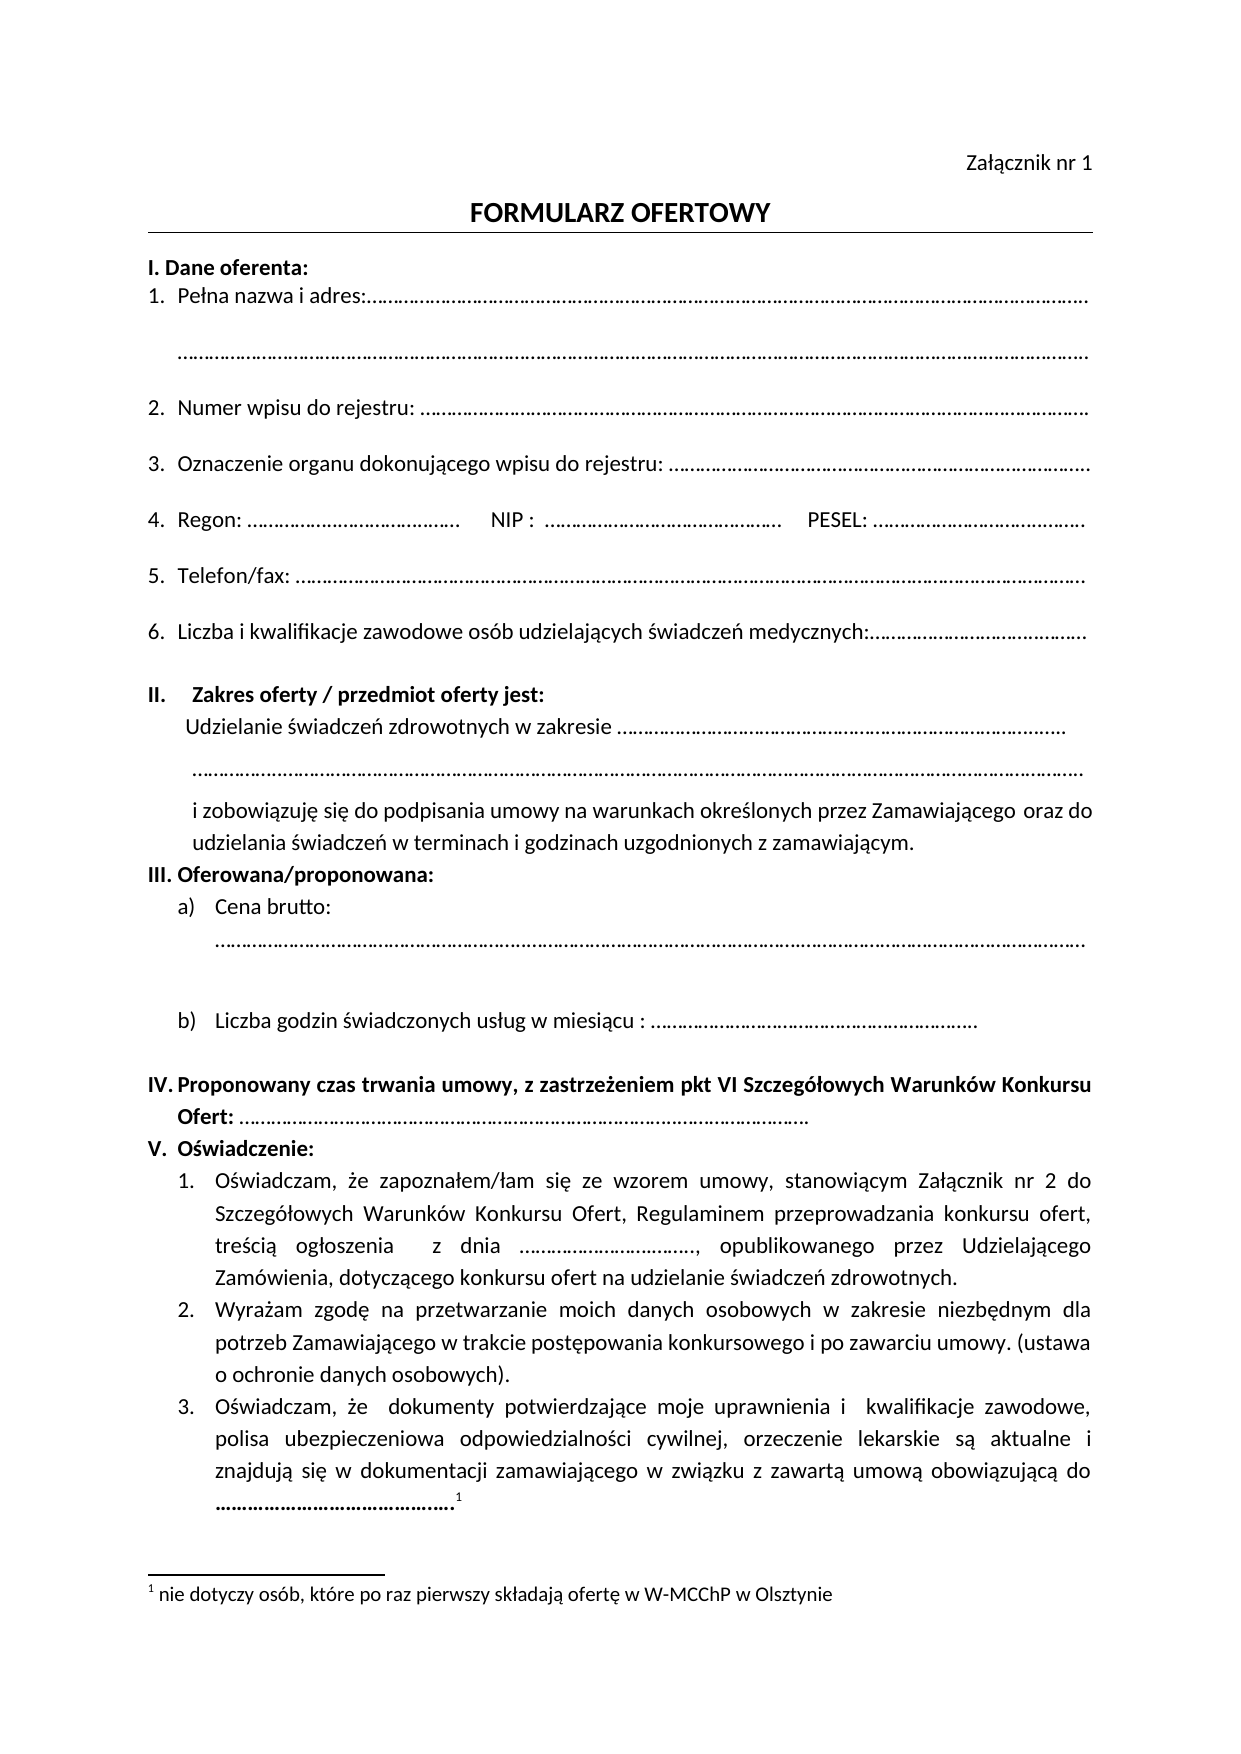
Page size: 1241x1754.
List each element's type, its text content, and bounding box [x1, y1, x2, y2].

list Oświadczam, że zapoznałem/łam się ze wzorem umowy, stanowiącym Załącznik nr 2 do Szczegółowych Warunków Konkursu Ofert, Regulaminem przeprowadzania konkursu ofert, treścią ogłoszenia z dnia …………………….…….., opublikowanego przez Udzielającego Zamówienia, dotyczącego konkursu ofert na udzielanie świadczeń zdrowotnych. [177, 1167, 1093, 1291]
text ……………..…………………………………………………………………………………………………………………………………….. [148, 754, 1093, 782]
text ……………………………………………………………………………………………………………………………………………………….. [177, 337, 1093, 365]
text I. Dane oferenta: [148, 253, 1093, 281]
list Zakres oferty / przedmiot oferty jest: [148, 680, 1093, 708]
list Oferowana/proponowana: [148, 860, 1093, 888]
list Numer wpisu do rejestru: ………………………………………………………………………………………………………………. [148, 393, 1093, 421]
text i zobowiązuję się do podpisania umowy na warunkach określonych przez Zamawiającego oraz do udzielania świadczeń w terminach i godzinach uzgodnionych z zamawiającym. [192, 796, 1093, 856]
list Pełna nazwa i adres:……………………………………………………………………………………………………………………….. [148, 281, 1093, 309]
list Oznaczenie organu dokonującego wpisu do rejestru: …………………………………………………………………….. [148, 449, 1093, 477]
list Wyrażam zgodę na przetwarzanie moich danych osobowych w zakresie niezbędnym dla potrzeb Zamawiającego w trakcie postępowania konkursowego i po zawarciu umowy. (ustawa o ochronie danych osobowych). [177, 1295, 1093, 1388]
text Udzielanie świadczeń zdrowotnych w zakresie ……………………………………………………………………..….. [185, 712, 1093, 740]
text FORMULARZ OFERTOWY [148, 194, 1093, 232]
list Cena brutto: [177, 892, 1093, 921]
list Proponowany czas trwania umowy, z zastrzeżeniem pkt VI Szczegółowych Warunków Konkursu Ofert: ………………………………………………………………………..……………………. [148, 1070, 1093, 1130]
list Regon: ……………..……………..…… NIP : ……………………………………… PESEL: …………………………..…….. [148, 505, 1093, 533]
text …………………………………………………..…………………………………………….……………………………………………… [148, 925, 1093, 953]
list Oświadczam, że dokumenty potwierdzające moje uprawnienia i kwalifikacje zawodowe, polisa ubezpieczeniowa odpowiedzialności cywilnej, orzeczenie lekarskie są aktualne i znajdują się w dokumentacji zamawiającego w związku z zawartą umową obowiązującą do ………………………………….…. [177, 1392, 1093, 1517]
list Telefon/fax: …………………………………………………………………………………………………………………………………… [148, 561, 1093, 589]
list Liczba i kwalifikacje zawodowe osób udzielających świadczeń medycznych:…………………………..……… [148, 617, 1093, 645]
list Oświadczenie: [148, 1134, 1093, 1162]
text Załącznik nr 1 [148, 148, 1093, 176]
list Liczba godzin świadczonych usług w miesiącu : …………………………………………………….. [177, 1006, 1093, 1034]
